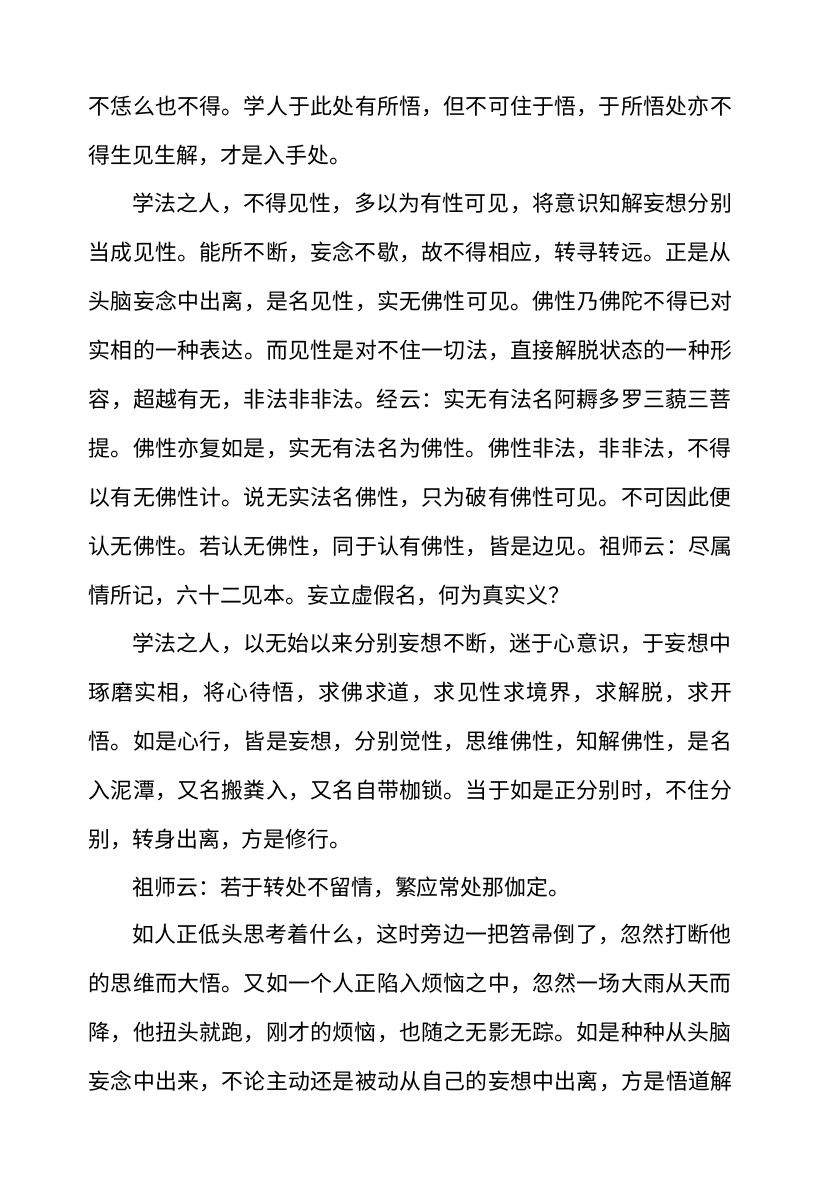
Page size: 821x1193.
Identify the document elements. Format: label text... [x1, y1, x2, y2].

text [88, 89, 732, 171]
text 祖师云：若于转处不留情，繁应常处那伽定。 [88, 870, 732, 903]
text 学法之人，以无始以来分别妄想不断，迷于心意识，于妄想中琢磨实相，将心待悟，求佛求道，求见性求境界，求解脱，求开悟。如是心行，皆是妄想，分别觉性，思维佛性，知解佛性，是名入泥潭，又名搬粪入，又名自带枷锁。当于如是正分别时，不住分别，转身出离，方是修行。 [88, 626, 732, 855]
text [88, 918, 732, 1098]
text 学法之人，不得见性，多以为有性可见，将意识知解妄想分别当成见性。能所不断，妄念不歇，故不得相应，转寻转远。正是从头脑妄念中出离，是名见性，实无佛性可见。佛性乃佛陀不得已对实相的一种表达。而见性是对不住一切法，直接解脱状态的一种形容，超越有无，非法非非法。经云：实无有法名阿耨多罗三藐三菩提。佛性亦复如是，实无有法名为佛性。佛性非法，非非法，不得以有无佛性计。说无实法名佛性，只为破有佛性可见。不可因此便认无佛性。若认无佛性，同于认有佛性，皆是边见。祖师云：尽属情所记，六十二见本。妄立虚假名，何为真实义？ [88, 186, 732, 611]
